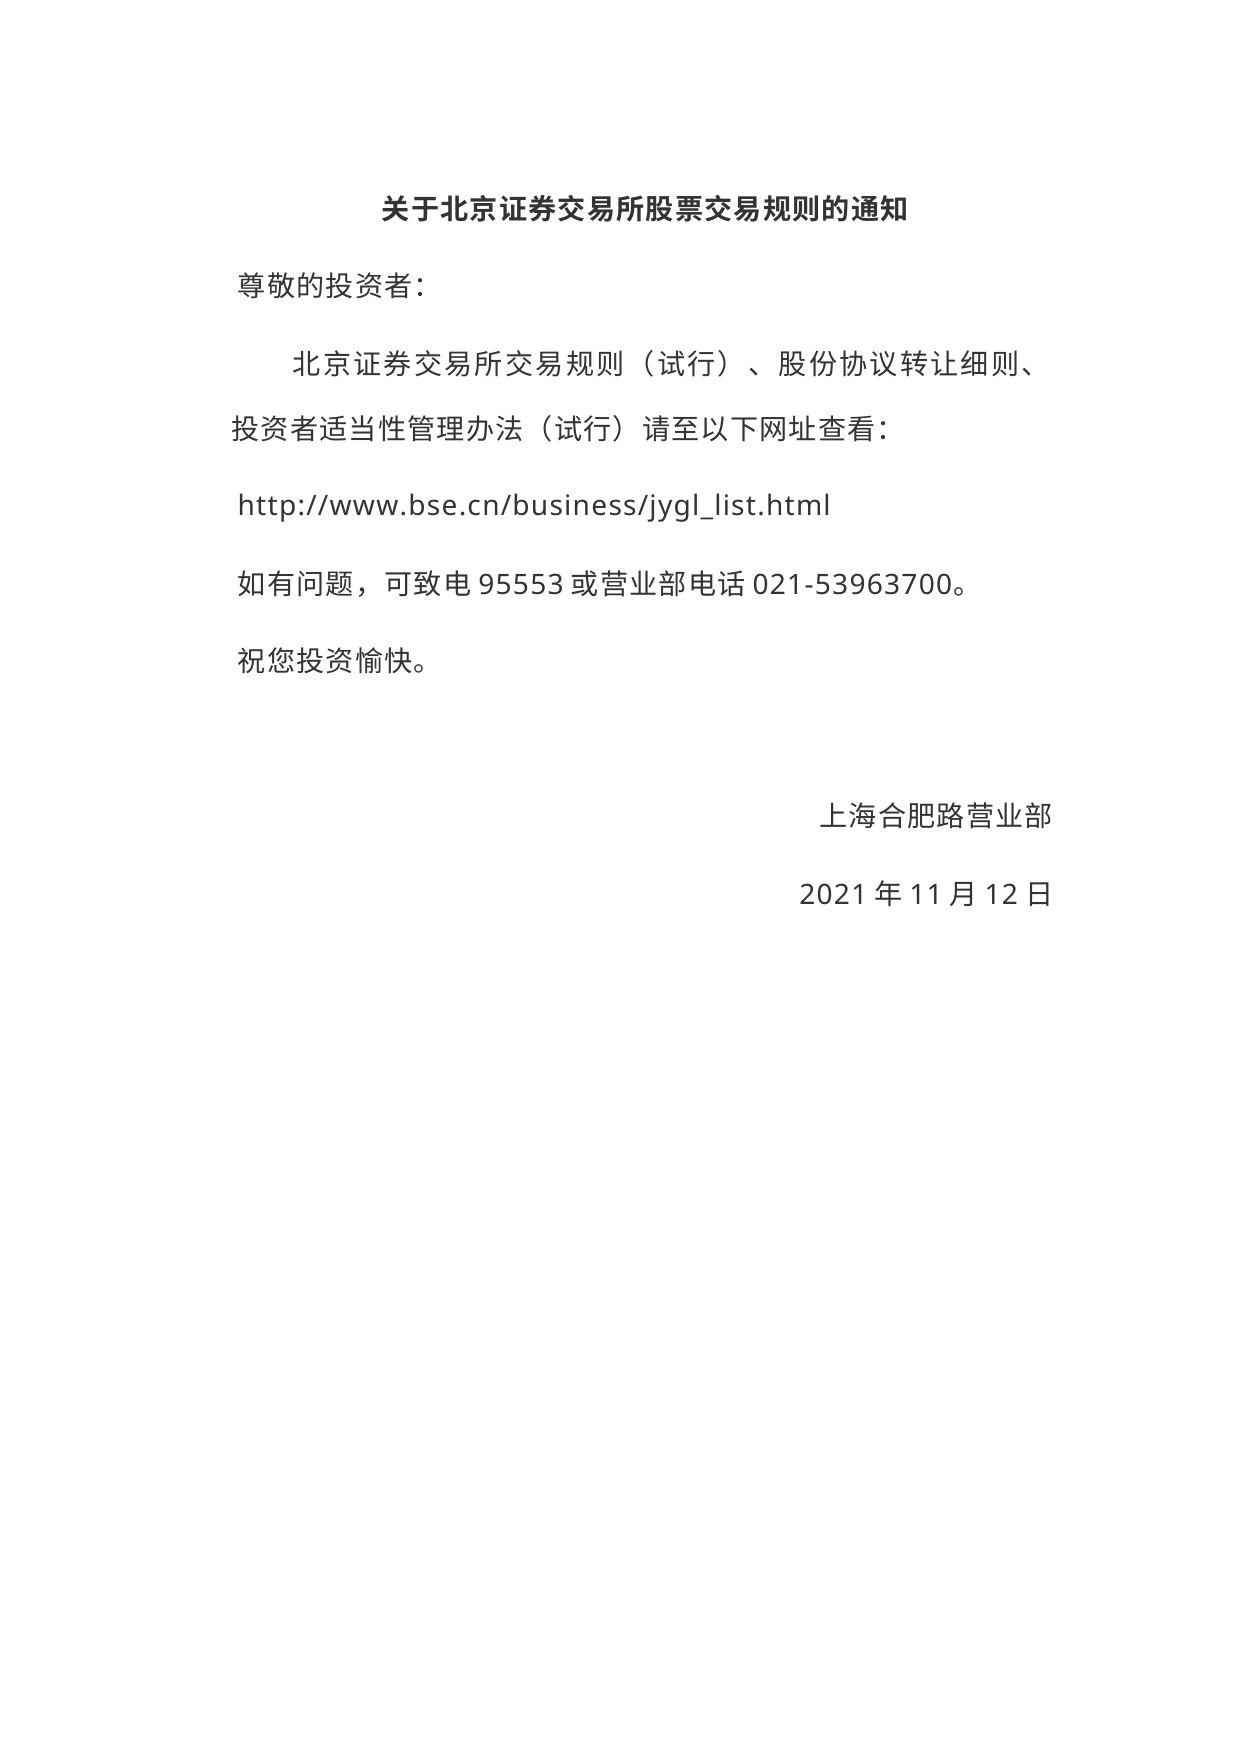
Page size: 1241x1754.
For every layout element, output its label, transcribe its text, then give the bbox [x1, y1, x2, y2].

text http://www.bse.cn/business/jygl_list.html [187, 472, 1053, 537]
text 上海合肥路营业部 [187, 782, 1053, 847]
text 2021年11月12日 [187, 859, 1053, 924]
text 尊敬的投资者： [187, 252, 1053, 317]
text 如有问题，可致电95553或营业部电话021-53963700。 [187, 549, 1053, 614]
text 祝您投资愉快。 [187, 627, 1053, 692]
text 北京证券交易所交易规则（试行）、股份协议转让细则、投资者适当性管理办法（试行）请至以下网址查看： [231, 329, 1053, 459]
text 关于北京证券交易所股票交易规则的通知 [187, 174, 1053, 239]
